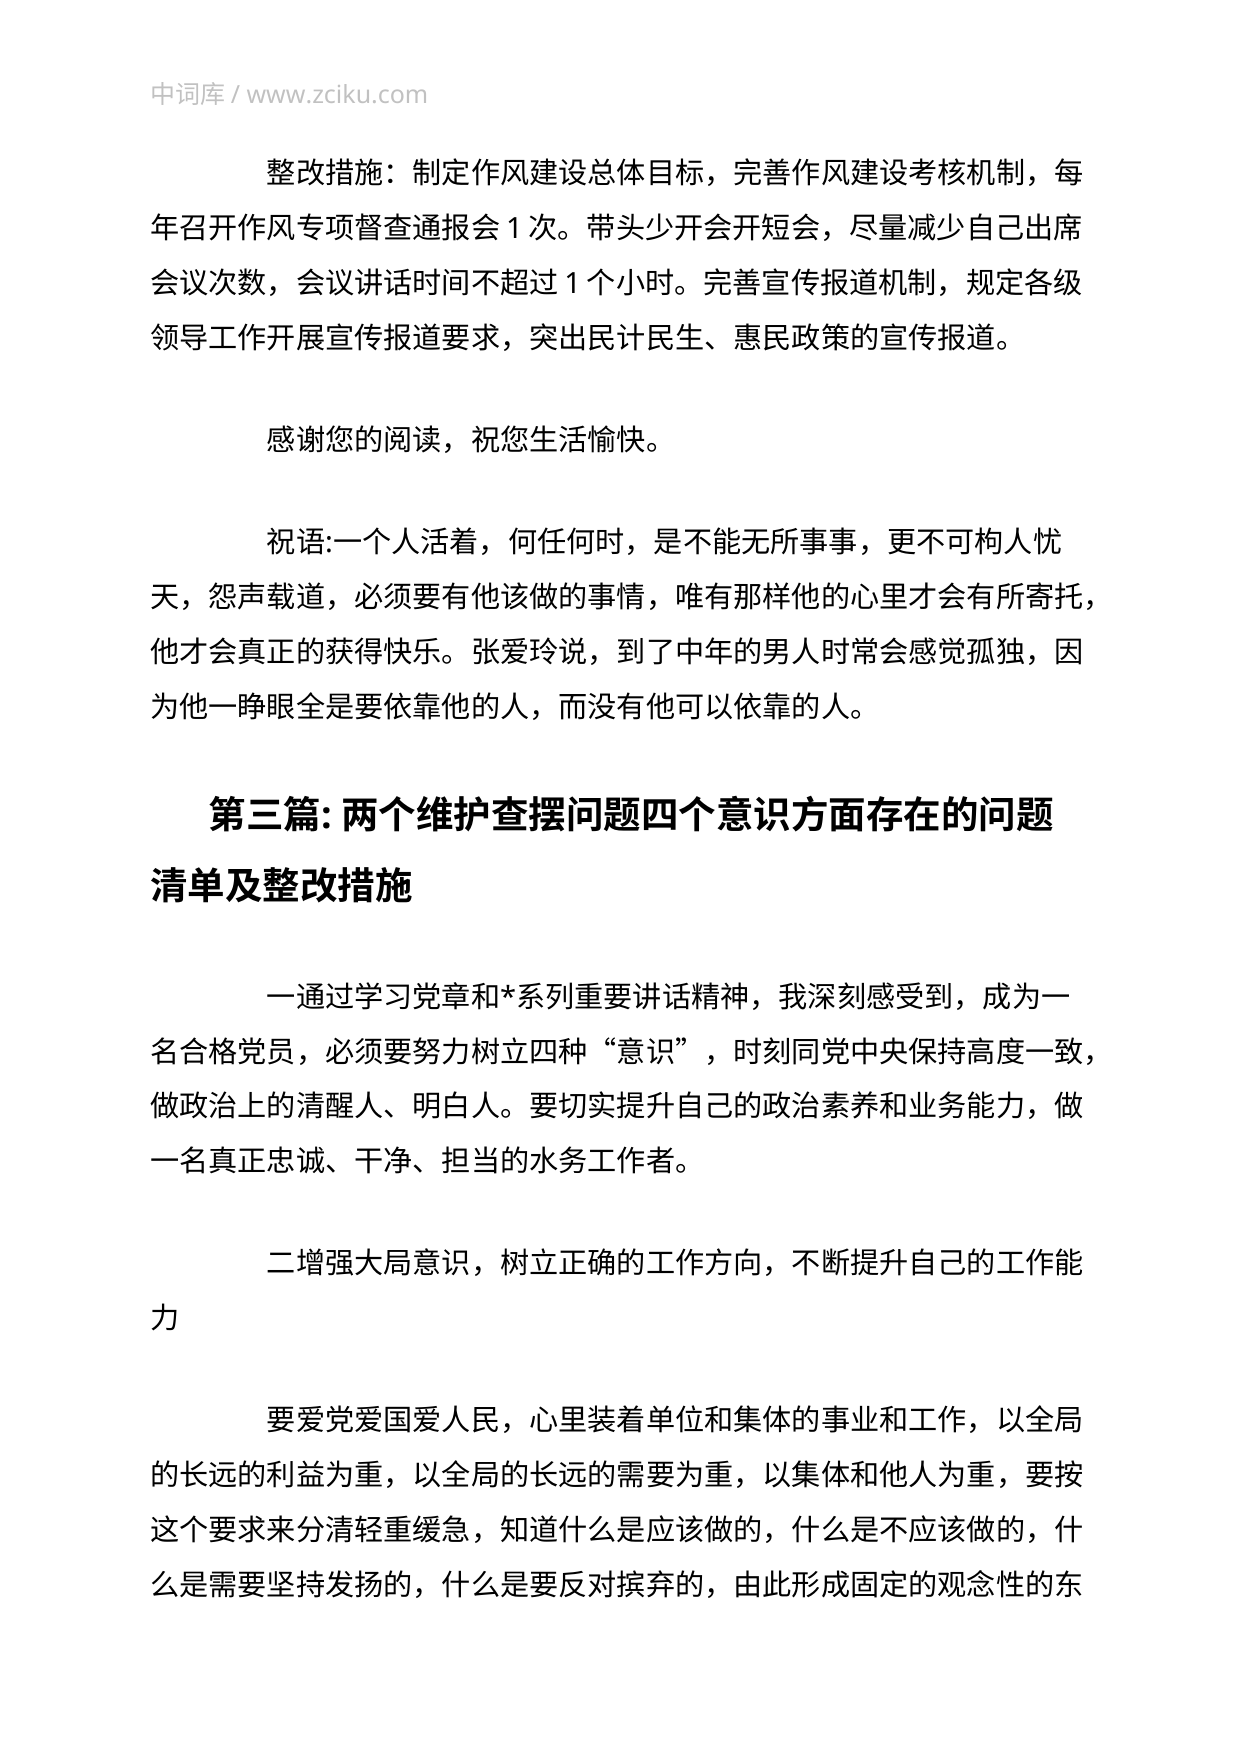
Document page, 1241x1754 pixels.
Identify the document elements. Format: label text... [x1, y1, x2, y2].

text 整改措施：制定作风建设总体目标，完善作风建设考核机制，每年召开作风专项督查通报会1次。带头少开会开短会，尽量减少自己出席会议次数，会议讲话时间不超过1个小时。完善宣传报道机制，规定各级领导工作开展宣传报道要求，突出民计民生、惠民政策的宣传报道。 [150, 150, 1090, 357]
text 一通过学习党章和*系列重要讲话精神，我深刻感受到，成为一名合格党员，必须要努力树立四种“意识”，时刻同党中央保持高度一致，做政治上的清醒人、明白人。要切实提升自己的政治素养和业务能力，做一名真正忠诚、干净、担当的水务工作者。 [150, 973, 1090, 1180]
text 祝语:一个人活着，何任何时，是不能无所事事，更不可枸人忧天，怨声载道，必须要有他该做的事情，唯有那样他的心里才会有所寄托，他才会真正的获得快乐。张爱玲说，到了中年的男人时常会感觉孤独，因为他一睁眼全是要依靠他的人，而没有他可以依靠的人。 [150, 518, 1090, 726]
text 第三篇: 两个维护查摆问题四个意识方面存在的问题清单及整改措施 [150, 785, 1090, 910]
text 感谢您的阅读，祝您生活愉快。 [150, 417, 1090, 459]
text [150, 1396, 1090, 1603]
text 二增强大局意识，树立正确的工作方向，不断提升自己的工作能力 [150, 1240, 1090, 1337]
